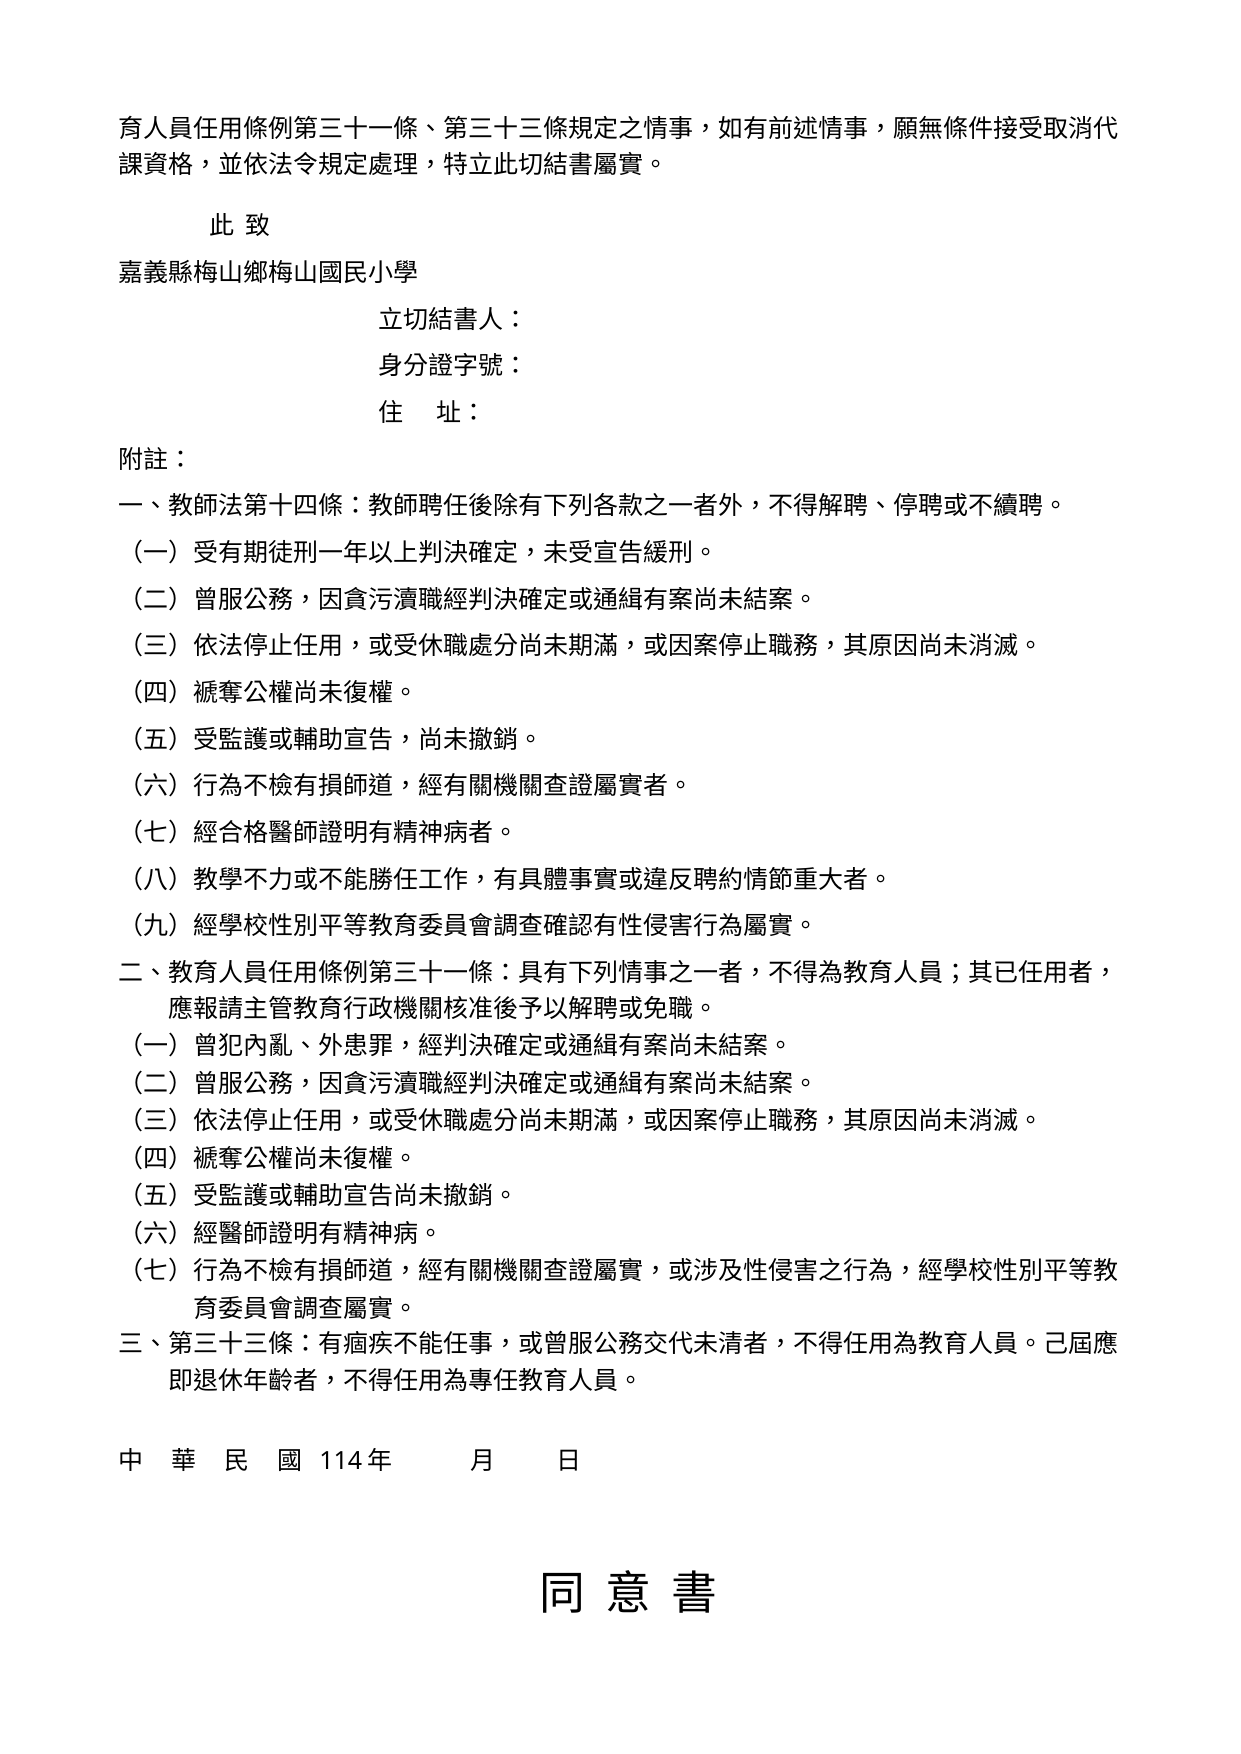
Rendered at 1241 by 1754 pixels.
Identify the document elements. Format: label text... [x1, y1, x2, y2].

text 二、教育人員任用條例第三十一條：具有下列情事之一者，不得為教育人員；其已任用者，應報請主管教育行政機關核准後予以解聘或免職。 [118, 952, 1122, 1025]
text 身分證字號： [118, 346, 1122, 382]
text 一、教師法第十四條：教師聘任後除有下列各款之一者外，不得解聘、停聘或不續聘。 [118, 486, 1122, 522]
text （五）受監護或輔助宣告尚未撤銷。 [118, 1175, 1122, 1212]
text （四）褫奪公權尚未復權。 [118, 672, 1122, 709]
text 嘉義縣梅山鄉梅山國民小學 [118, 252, 1122, 289]
text 中 華 民 國 114年 月 日 [118, 1439, 1138, 1477]
text （八）教學不力或不能勝任工作，有具體事實或違反聘約情節重大者。 [118, 859, 1122, 895]
text （五）受監護或輔助宣告，尚未撤銷。 [118, 719, 1122, 755]
text （七）經合格醫師證明有精神病者。 [118, 812, 1122, 849]
text （七）行為不檢有損師道，經有關機關查證屬實，或涉及性侵害之行為，經學校性別平等教育委員會調查屬實。 [118, 1250, 1122, 1325]
text （九）經學校性別平等教育委員會調查確認有性侵害行為屬實。 [118, 906, 1122, 942]
text 同 意 書 [118, 1552, 1138, 1627]
text （一）曾犯內亂、外患罪，經判決確定或通緝有案尚未結案。 [118, 1025, 1122, 1062]
text 附註： [118, 439, 1122, 475]
text （六）行為不檢有損師道，經有關機關查證屬實者。 [118, 766, 1122, 802]
text （三）依法停止任用，或受休職處分尚未期滿，或因案停止職務，其原因尚未消滅。 [118, 1100, 1122, 1137]
text （四）褫奪公權尚未復權。 [118, 1137, 1122, 1175]
text 立切結書人： [118, 299, 1122, 335]
text （一）受有期徒刑一年以上判決確定，未受宣告緩刑。 [118, 532, 1122, 569]
text （二）曾服公務，因貪污瀆職經判決確定或通緝有案尚未結案。 [118, 579, 1122, 615]
text 三、第三十三條：有痼疾不能任事，或曾服公務交代未清者，不得任用為教育人員。己屆應即退休年齡者，不得任用為專任教育人員。 [118, 1325, 1122, 1400]
text 住 址： [118, 392, 1122, 429]
text （六）經醫師證明有精神病。 [118, 1212, 1122, 1250]
text （三）依法停止任用，或受休職處分尚未期滿，或因案停止職務，其原因尚未消滅。 [118, 626, 1122, 662]
text （二）曾服公務，因貪污瀆職經判決確定或通緝有案尚未結案。 [118, 1062, 1122, 1100]
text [118, 108, 1122, 181]
text 此 致 [118, 206, 1122, 242]
